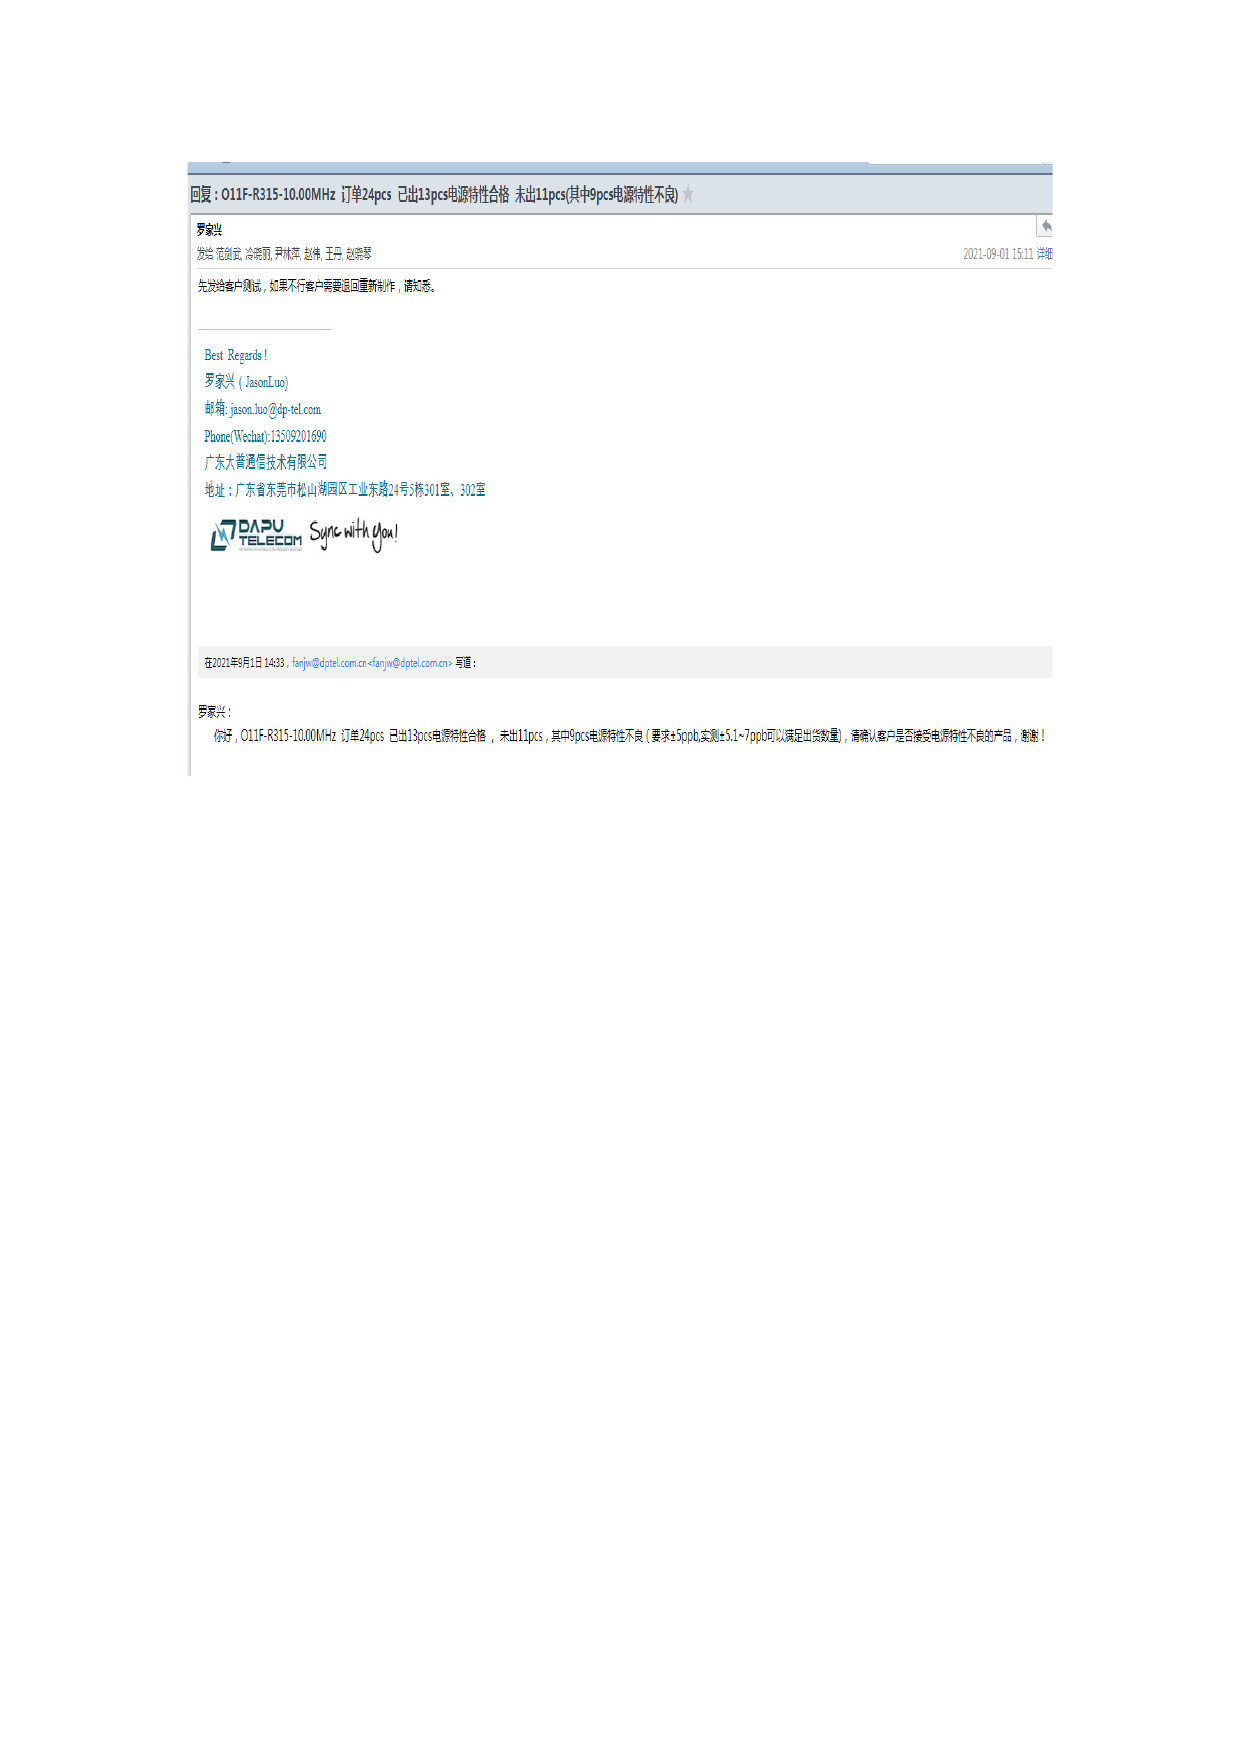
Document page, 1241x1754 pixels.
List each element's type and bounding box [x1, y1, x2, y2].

picture [187, 162, 1053, 776]
